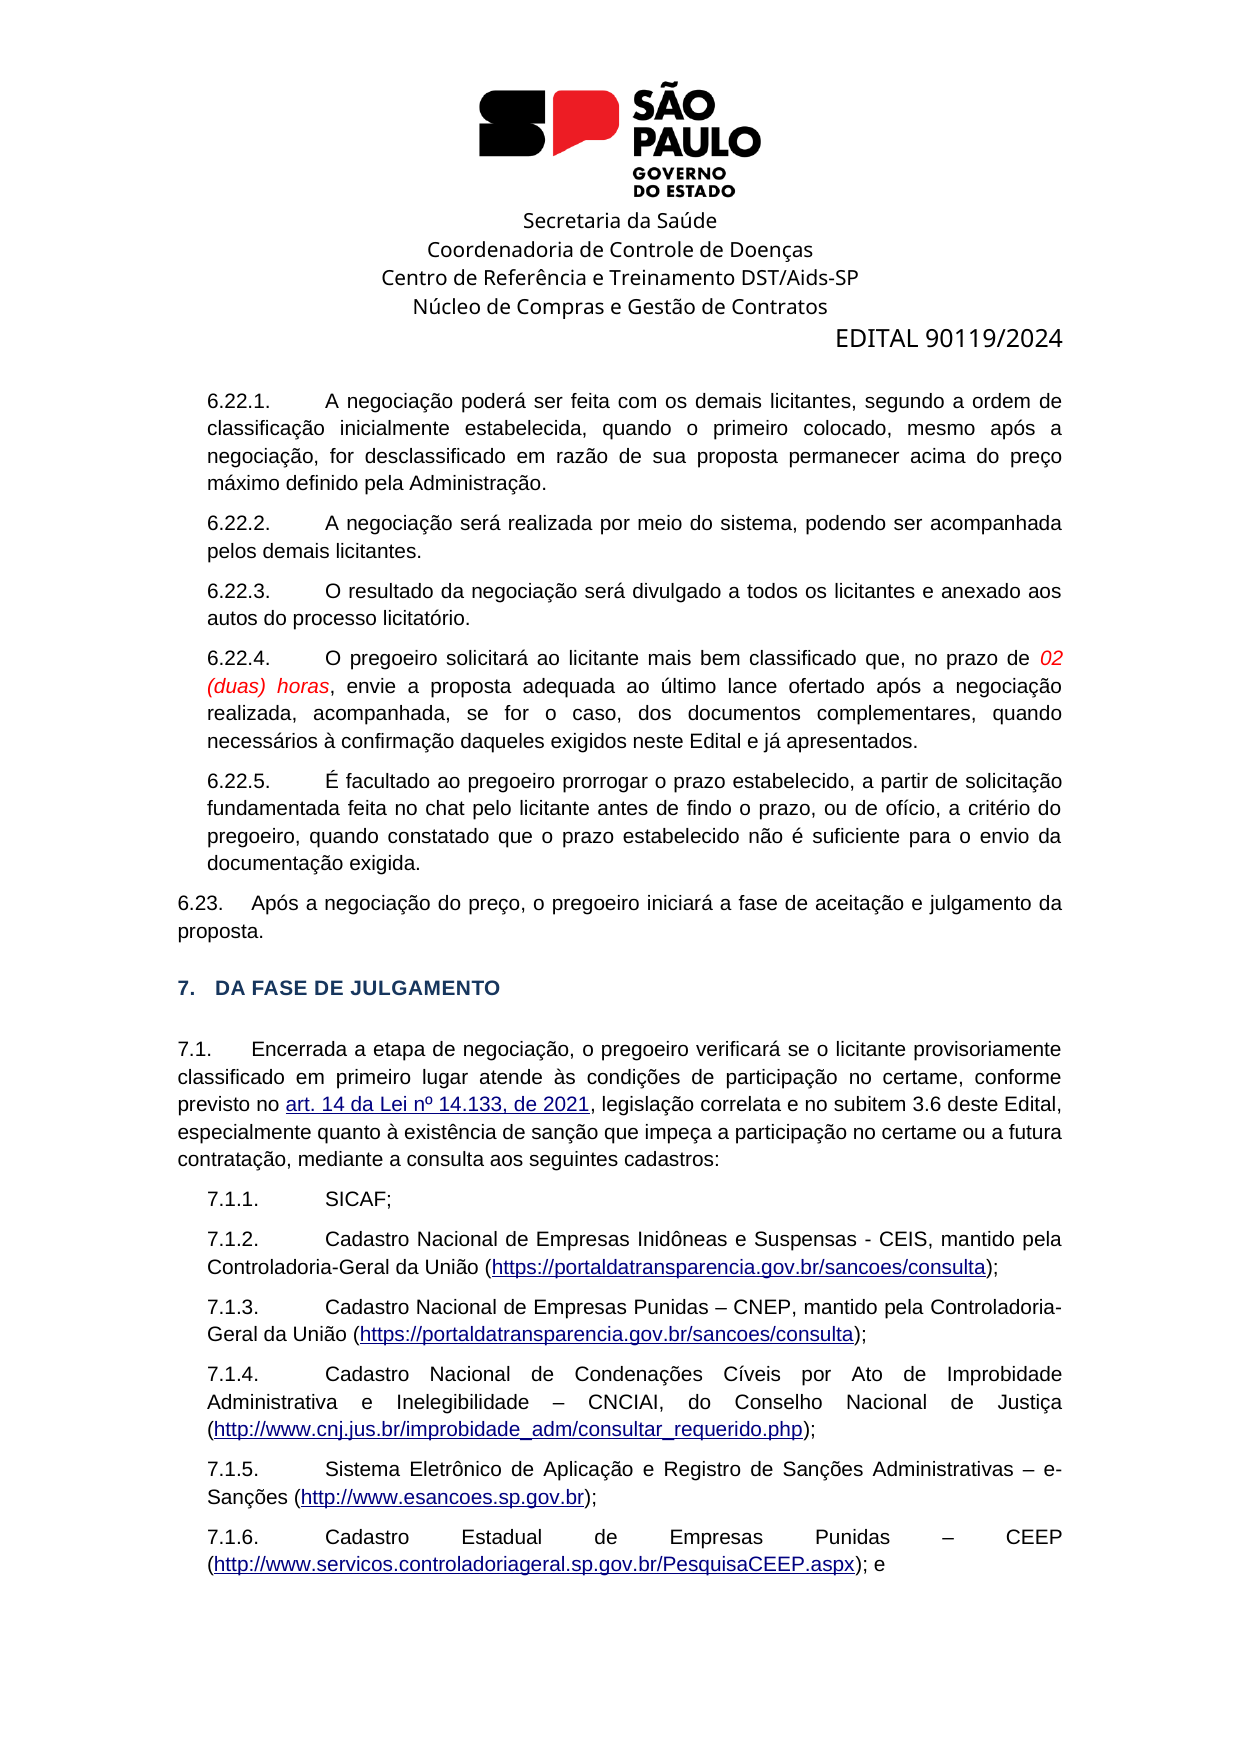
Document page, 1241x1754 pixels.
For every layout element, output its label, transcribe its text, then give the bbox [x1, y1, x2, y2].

text Cadastro Nacional de Empresas Inidôneas e Suspensas - CEIS, mantido pela Controladoria-Geral da União (https://portaldatransparencia.gov.br/sancoes/consulta); [207, 1227, 1063, 1278]
text Cadastro Nacional de Condenações Cíveis por Ato de Improbidade Administrativa e Inelegibilidade – CNCIAI, do Conselho Nacional de Justiça (http://www.cnj.jus.br/improbidade_adm/consultar_requerido.php); [207, 1362, 1063, 1441]
text A negociação será realizada por meio do sistema, podendo ser acompanhada pelos demais licitantes. [207, 511, 1063, 562]
text Encerrada a etapa de negociação, o pregoeiro verificará se o licitante provisoriamente classificado em primeiro lugar atende às condições de participação no certame, conforme previsto no art. 14 da Lei nº 14.133, de 2021, legislação correlata e no subitem 3.6 deste Edital, especialmente quanto à existência de sanção que impeça a participação no certame ou a futura contratação, mediante a consulta aos seguintes cadastros: [177, 1037, 1063, 1171]
text A negociação poderá ser feita com os demais licitantes, segundo a ordem de classificação inicialmente estabelecida, quando o primeiro colocado, mesmo após a negociação, for desclassificado em razão de sua proposta permanecer acima do preço máximo definido pela Administração. [207, 388, 1063, 495]
text SICAF; [207, 1187, 1063, 1211]
text DA FASE DE JULGAMENTO [177, 976, 1063, 1000]
text É facultado ao pregoeiro prorrogar o prazo estabelecido, a partir de solicitação fundamentada feita no chat pelo licitante antes de findo o prazo, ou de ofício, a critério do pregoeiro, quando constatado que o prazo estabelecido não é suficiente para o envio da documentação exigida. [207, 768, 1063, 875]
text Cadastro Nacional de Empresas Punidas – CNEP, mantido pela Controladoria-Geral da União (https://portaldatransparencia.gov.br/sancoes/consulta); [207, 1294, 1063, 1346]
text Cadastro Estadual de Empresas Punidas – CEEP (http://www.servicos.controladoriageral.sp.gov.br/PesquisaCEEP.aspx); e [207, 1524, 1063, 1576]
text O resultado da negociação será divulgado a todos os licitantes e anexado aos autos do processo licitatório. [207, 578, 1063, 630]
text Após a negociação do preço, o pregoeiro iniciará a fase de aceitação e julgamento da proposta. [177, 891, 1063, 942]
text Sistema Eletrônico de Aplicação e Registro de Sanções Administrativas – e-Sanções (http://www.esancoes.sp.gov.br); [207, 1457, 1063, 1508]
picture [474, 73, 767, 207]
text O pregoeiro solicitará ao licitante mais bem classificado que, no prazo de 02 (duas) horas, envie a proposta adequada ao último lance ofertado após a negociação realizada, acompanhada, se for o caso, dos documentos complementares, quando necessários à confirmação daqueles exigidos neste Edital e já apresentados. [207, 646, 1063, 752]
